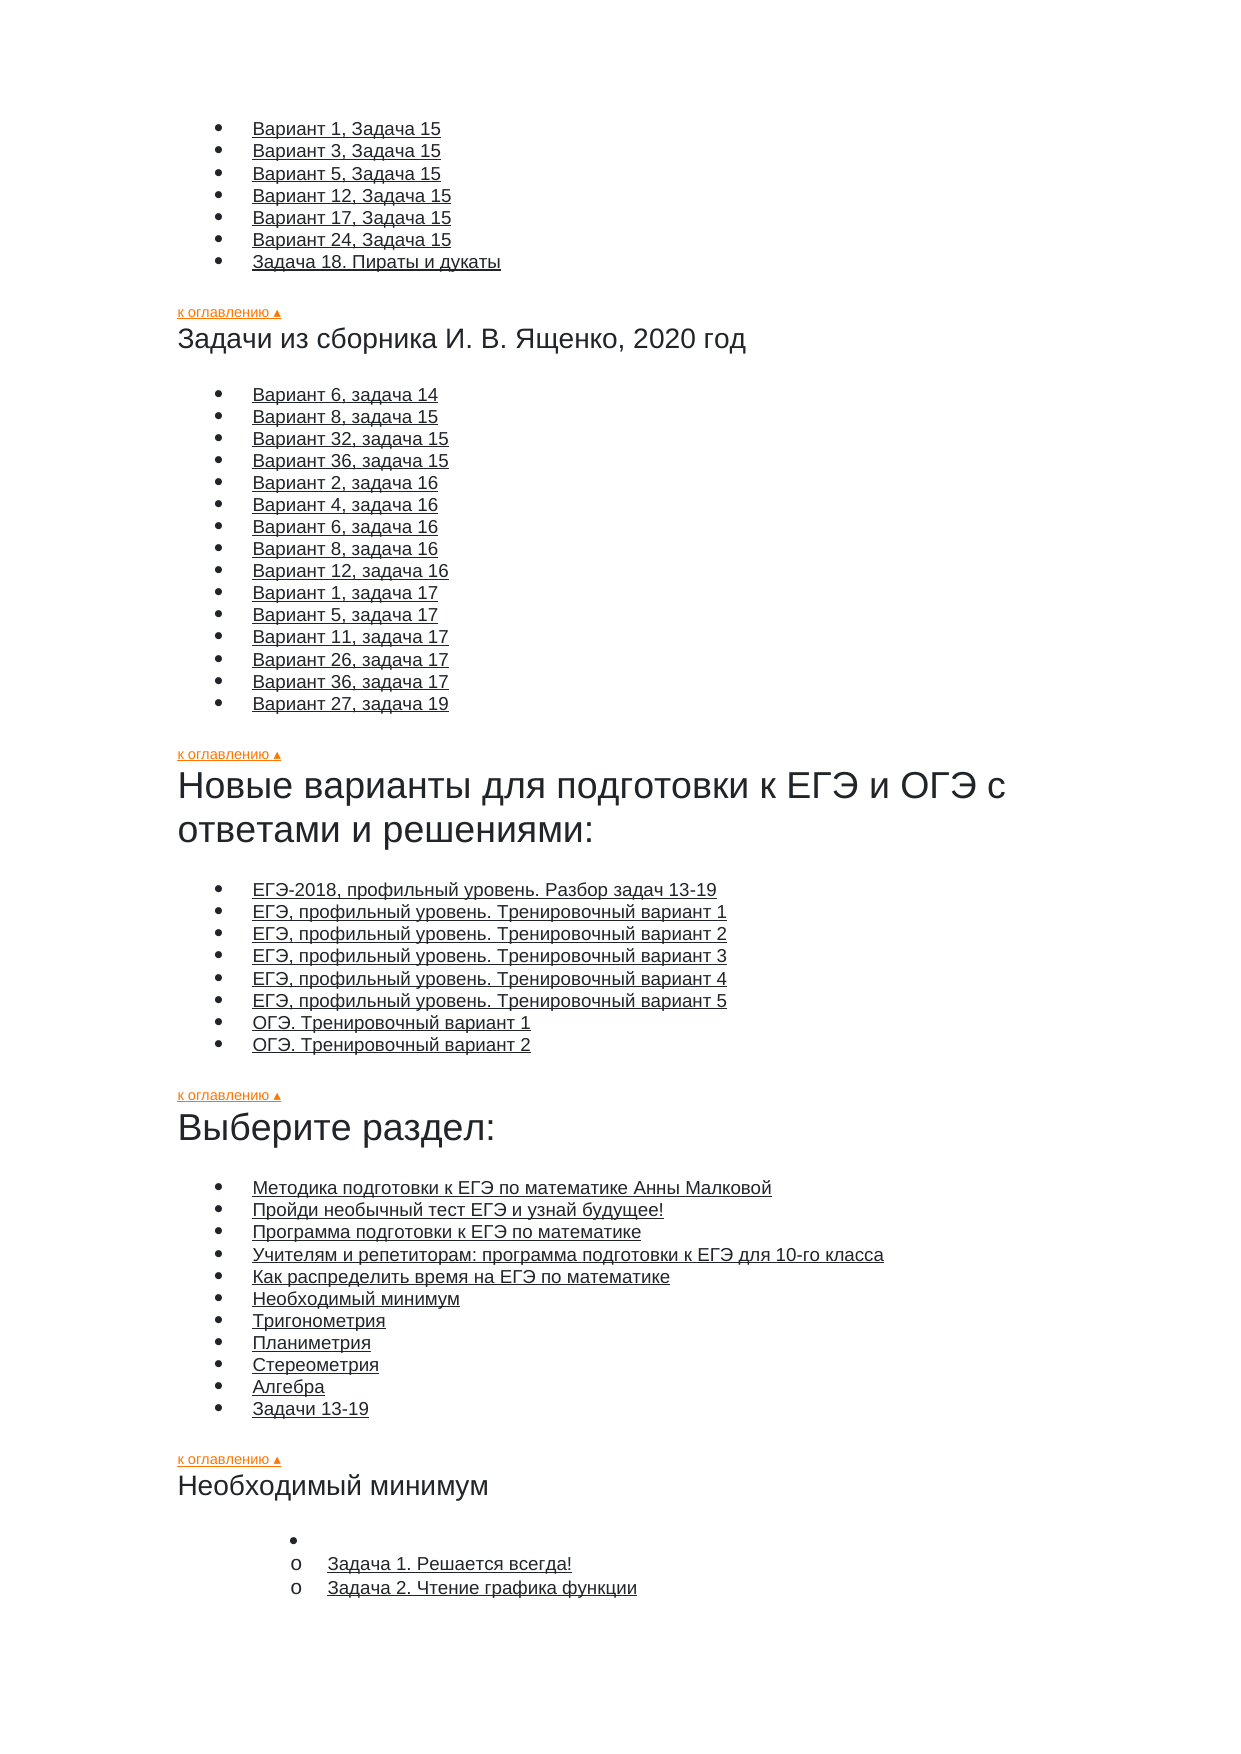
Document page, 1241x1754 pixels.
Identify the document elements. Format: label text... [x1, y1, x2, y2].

list Вариант 32, задача 15 [215, 427, 1152, 449]
text к оглавлению ▴ [177, 1085, 1152, 1105]
list Стереометрия [215, 1354, 1152, 1376]
list ОГЭ. Тренировочный вариант 1 [215, 1012, 1152, 1034]
list Алгебра [215, 1376, 1152, 1398]
list Вариант 4, задача 16 [215, 494, 1152, 516]
list ЕГЭ, профильный уровень. Тренировочный вариант 4 [215, 967, 1152, 989]
list Вариант 17, Задача 15 [215, 206, 1152, 228]
text к оглавлению ▴ [177, 744, 1152, 764]
list Вариант 2, задача 16 [215, 472, 1152, 494]
list Как распределить время на ЕГЭ по математике [215, 1265, 1152, 1287]
list Вариант 12, задача 16 [215, 560, 1152, 582]
text Необходимый минимум [177, 1469, 1152, 1501]
list Вариант 1, Задача 15 [215, 118, 1152, 140]
list Вариант 5, Задача 15 [215, 162, 1152, 184]
list Вариант 8, задача 16 [215, 538, 1152, 560]
list Вариант 11, задача 17 [215, 626, 1152, 648]
list Программа подготовки к ЕГЭ по математике [215, 1221, 1152, 1243]
list Вариант 3, Задача 15 [215, 140, 1152, 162]
list ЕГЭ-2018, профильный уровень. Разбор задач 13-19 [215, 879, 1152, 901]
list Методика подготовки к ЕГЭ по математике Анны Малковой [215, 1177, 1152, 1199]
list Вариант 6, задача 14 [215, 383, 1152, 405]
list Вариант 5, задача 17 [215, 604, 1152, 626]
list ОГЭ. Тренировочный вариант 2 [215, 1034, 1152, 1056]
list Пройди необычный тест ЕГЭ и узнай будущее! [215, 1199, 1152, 1221]
list Вариант 36, задача 17 [215, 670, 1152, 692]
text к оглавлению ▴ [177, 302, 1152, 322]
list ЕГЭ, профильный уровень. Тренировочный вариант 1 [215, 901, 1152, 923]
list Вариант 1, задача 17 [215, 582, 1152, 604]
list ЕГЭ, профильный уровень. Тренировочный вариант 3 [215, 945, 1152, 967]
list ЕГЭ, профильный уровень. Тренировочный вариант 2 [215, 923, 1152, 945]
list Задача 18. Пираты и дукаты [215, 251, 1152, 273]
list Вариант 12, Задача 15 [215, 184, 1152, 206]
list Вариант 8, задача 15 [215, 405, 1152, 427]
list Задача 1. Решается всегда! [290, 1553, 1152, 1577]
list ЕГЭ, профильный уровень. Тренировочный вариант 5 [215, 989, 1152, 1012]
text Задачи из сборника И. В. Ященко, 2020 год [177, 322, 1152, 354]
list Планиметрия [215, 1332, 1152, 1354]
list Вариант 26, задача 17 [215, 648, 1152, 670]
list Вариант 6, задача 16 [215, 516, 1152, 538]
text к оглавлению ▴ [177, 1449, 1152, 1469]
list Вариант 36, задача 15 [215, 449, 1152, 472]
text Выберите раздел: [177, 1105, 1152, 1148]
list Учителям и репетиторам: программа подготовки к ЕГЭ для 10-го класса [215, 1243, 1152, 1265]
text Новые варианты для подготовки к ЕГЭ и ОГЭ с ответами и решениями: [177, 764, 1152, 850]
list Тригонометрия [215, 1309, 1152, 1332]
list Задача 2. Чтение графика функции [290, 1577, 1152, 1600]
list Вариант 27, задача 19 [215, 692, 1152, 714]
list Необходимый минимум [215, 1287, 1152, 1309]
list Вариант 24, Задача 15 [215, 228, 1152, 251]
list Задачи 13-19 [215, 1398, 1152, 1420]
